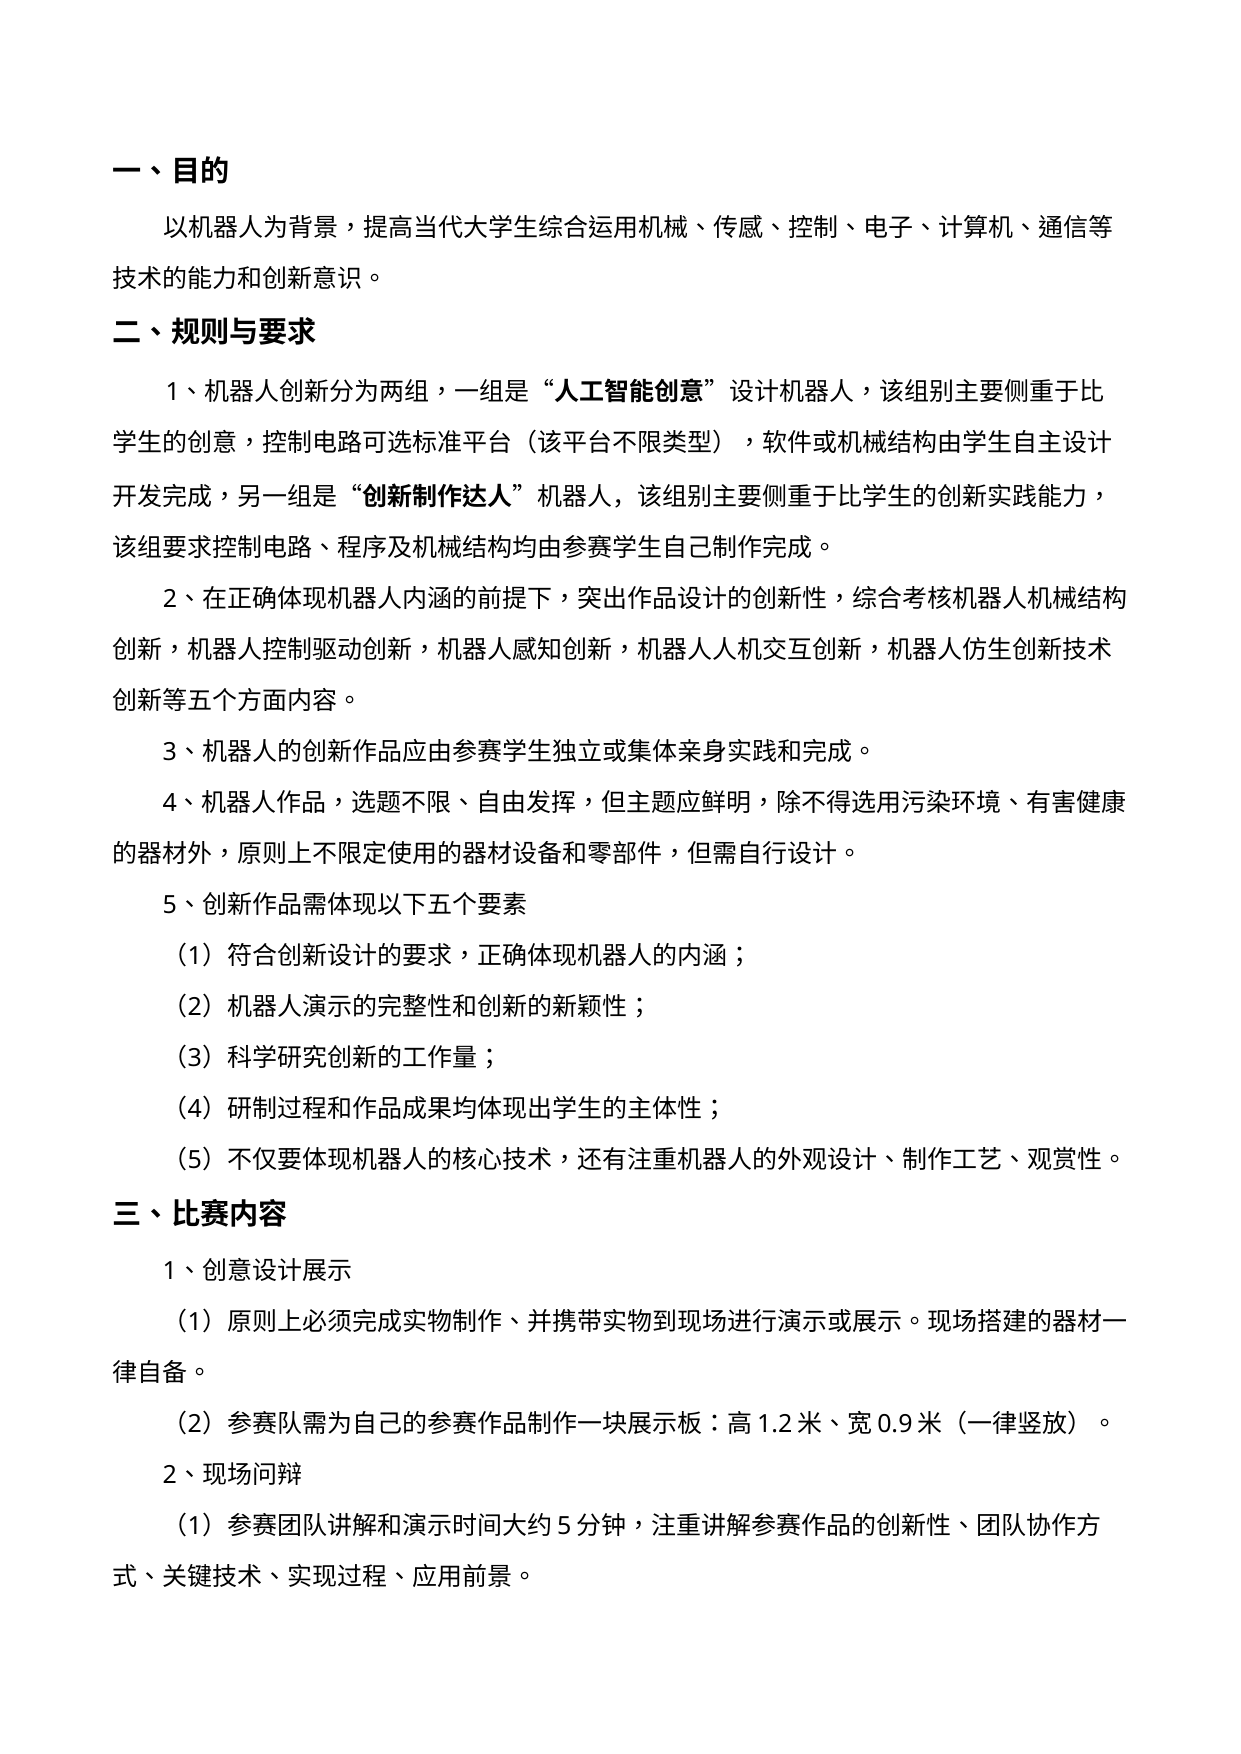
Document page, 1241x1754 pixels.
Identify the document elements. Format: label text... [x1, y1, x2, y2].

text 三、比赛内容 [112, 1193, 1128, 1233]
text （3）科学研究创新的工作量； [112, 1040, 1128, 1074]
text （1）符合创新设计的要求，正确体现机器人的内涵； [112, 938, 1128, 972]
text 1、创意设计展示 [112, 1253, 1128, 1287]
text （4）研制过程和作品成果均体现出学生的主体性； [112, 1091, 1128, 1125]
text 二、规则与要求 [112, 312, 1128, 351]
text 一、目的 [112, 150, 1128, 190]
text 4、机器人作品，选题不限、自由发挥，但主题应鲜明，除不得选用污染环境、有害健康的器材外，原则上不限定使用的器材设备和零部件，但需自行设计。 [112, 785, 1128, 870]
text 2、在正确体现机器人内涵的前提下，突出作品设计的创新性，综合考核机器人机械结构创新，机器人控制驱动创新，机器人感知创新，机器人人机交互创新，机器人仿生创新技术创新等五个方面内容。 [112, 581, 1128, 717]
text （1）参赛团队讲解和演示时间大约5分钟，注重讲解参赛作品的创新性、团队协作方式、关键技术、实现过程、应用前景。 [112, 1508, 1128, 1593]
text （5）不仅要体现机器人的核心技术，还有注重机器人的外观设计、制作工艺、观赏性。 [112, 1142, 1128, 1176]
text （1）原则上必须完成实物制作、并携带实物到现场进行演示或展示。现场搭建的器材一律自备。 [112, 1304, 1128, 1389]
text 3、机器人的创新作品应由参赛学生独立或集体亲身实践和完成。 [112, 734, 1128, 768]
text 以机器人为背景，提高当代大学生综合运用机械、传感、控制、电子、计算机、通信等技术的能力和创新意识。 [112, 209, 1128, 294]
text （2）机器人演示的完整性和创新的新颖性； [112, 989, 1128, 1023]
text 5、创新作品需体现以下五个要素 [112, 887, 1128, 921]
text 1、机器人创新分为两组，一组是“人工智能创意”设计机器人，该组别主要侧重于比学生的创意，控制电路可选标准平台（该平台不限类型），软件或机械结构由学生自主设计开发完成，另一组是“创新制作达人”机器人，该组别主要侧重于比学生的创新实践能力，该组要求控制电路、程序及机械结构均由参赛学生自己制作完成。 [112, 371, 1128, 564]
text （2）参赛队需为自己的参赛作品制作一块展示板：高1.2米、宽0.9米（一律竖放）。 [112, 1406, 1128, 1440]
text 2、现场问辩 [112, 1457, 1128, 1491]
